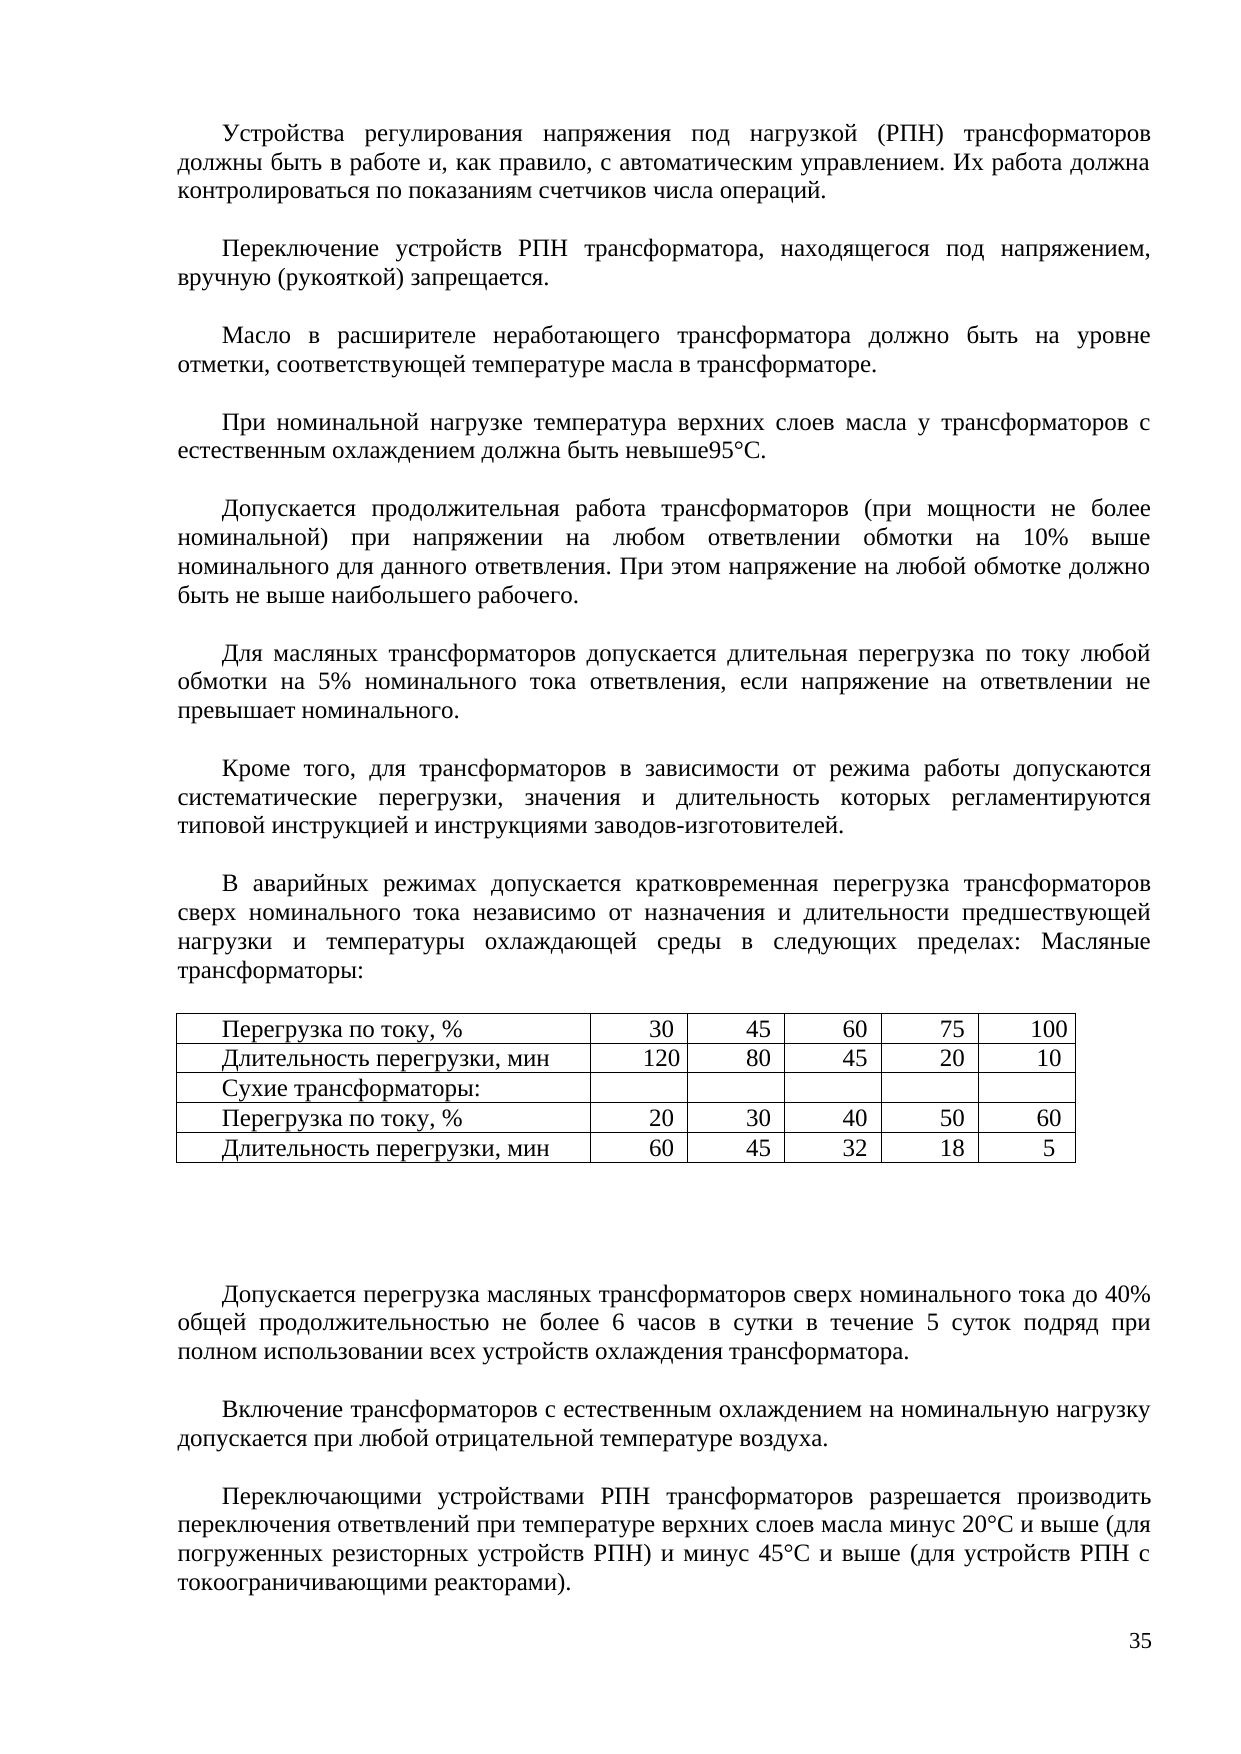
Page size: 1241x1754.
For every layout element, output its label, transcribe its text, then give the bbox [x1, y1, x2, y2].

text Допускается перегрузка масляных трансформаторов сверх номинального тока до 40% общей продолжительностью не более 6 часов в сутки в течение 5 суток подряд при полном использовании всех устройств охлаждения трансформатора. [177, 1279, 1152, 1365]
table_cell 80 [688, 1044, 784, 1072]
table_cell 40 [785, 1103, 881, 1132]
table_cell 5 [979, 1133, 1075, 1162]
table_cell Длительность перегрузки, мин [177, 1044, 590, 1072]
table_cell 10 [979, 1044, 1075, 1072]
table_cell Сухие трансформаторы: [177, 1073, 590, 1102]
table_cell 45 [688, 1133, 784, 1162]
table_cell 20 [591, 1103, 687, 1132]
table_cell 120 [591, 1044, 687, 1072]
text Переключение устройств РПН трансформатора, находящегося под напряжением, вручную (рукояткой) запрещается. [177, 233, 1152, 291]
table_cell 18 [882, 1133, 978, 1162]
table_cell 30 [688, 1103, 784, 1132]
text Масло в расширителе неработающего трансформатора должно быть на уровне отметки, соответствующей температуре масла в трансформаторе. [177, 320, 1152, 378]
text Устройства регулирования напряжения под нагрузкой (РПН) трансформаторов должны быть в работе и, как правило, с автоматическим управлением. Их работа должна контролироваться по показаниям счетчиков числа операций. [177, 118, 1152, 204]
table_cell Перегрузка по току, % [177, 1103, 590, 1132]
table_cell 32 [785, 1133, 881, 1162]
table_header 45 [688, 1014, 784, 1042]
table_header 60 [785, 1014, 881, 1042]
table_header 100 [979, 1014, 1075, 1042]
table_cell 45 [785, 1044, 881, 1072]
table_header 30 [591, 1014, 687, 1042]
table_cell [688, 1073, 784, 1102]
table_header 75 [882, 1014, 978, 1042]
text Включение трансформаторов с естественным охлаждением на номинальную нагрузку допускается при любой отрицательной температуре воздуха. [177, 1394, 1152, 1452]
text В аварийных режимах допускается кратковременная перегрузка трансформаторов сверх номинального тока независимо от назначения и длительности предшествующей нагрузки и температуры охлаждающей среды в следующих пределах: Масляные трансформаторы: [177, 868, 1152, 983]
table_cell [591, 1073, 687, 1102]
table_cell 60 [591, 1133, 687, 1162]
table_cell [785, 1073, 881, 1102]
table_cell [979, 1073, 1075, 1102]
text Для масляных трансформаторов допускается длительная перегрузка по току любой обмотки на 5% номинального тока ответвления, если напряжение на ответвлении не превышает номинального. [177, 638, 1152, 724]
text Кроме того, для трансформаторов в зависимости от режима работы допускаются систематические перегрузки, значения и длительность которых регламентируются типовой инструкцией и инструкциями заводов-изготовителей. [177, 753, 1152, 839]
table_cell 20 [882, 1044, 978, 1072]
table_cell Длительность перегрузки, мин [177, 1133, 590, 1162]
table_cell 50 [882, 1103, 978, 1132]
text При номинальной нагрузке температура верхних слоев масла у трансформаторов с естественным охлаждением должна быть невыше95°С. [177, 407, 1152, 464]
table_header Перегрузка по току, % [177, 1014, 590, 1042]
text Переключающими устройствами РПН трансформаторов разрешается производить переключения ответвлений при температуре верхних слоев масла минус 20°С и выше (для погруженных резисторных устройств РПН) и минус 45°С и выше (для устройств РПН с токоограничивающими реакторами). [177, 1481, 1152, 1596]
text Допускается продолжительная работа трансформаторов (при мощности не более номинальной) при напряжении на любом ответвлении обмотки на 10% выше номинального для данного ответвления. При этом напряжение на любой обмотке должно быть не выше наибольшего рабочего. [177, 493, 1152, 608]
table_cell [882, 1073, 978, 1102]
table_cell 60 [979, 1103, 1075, 1132]
